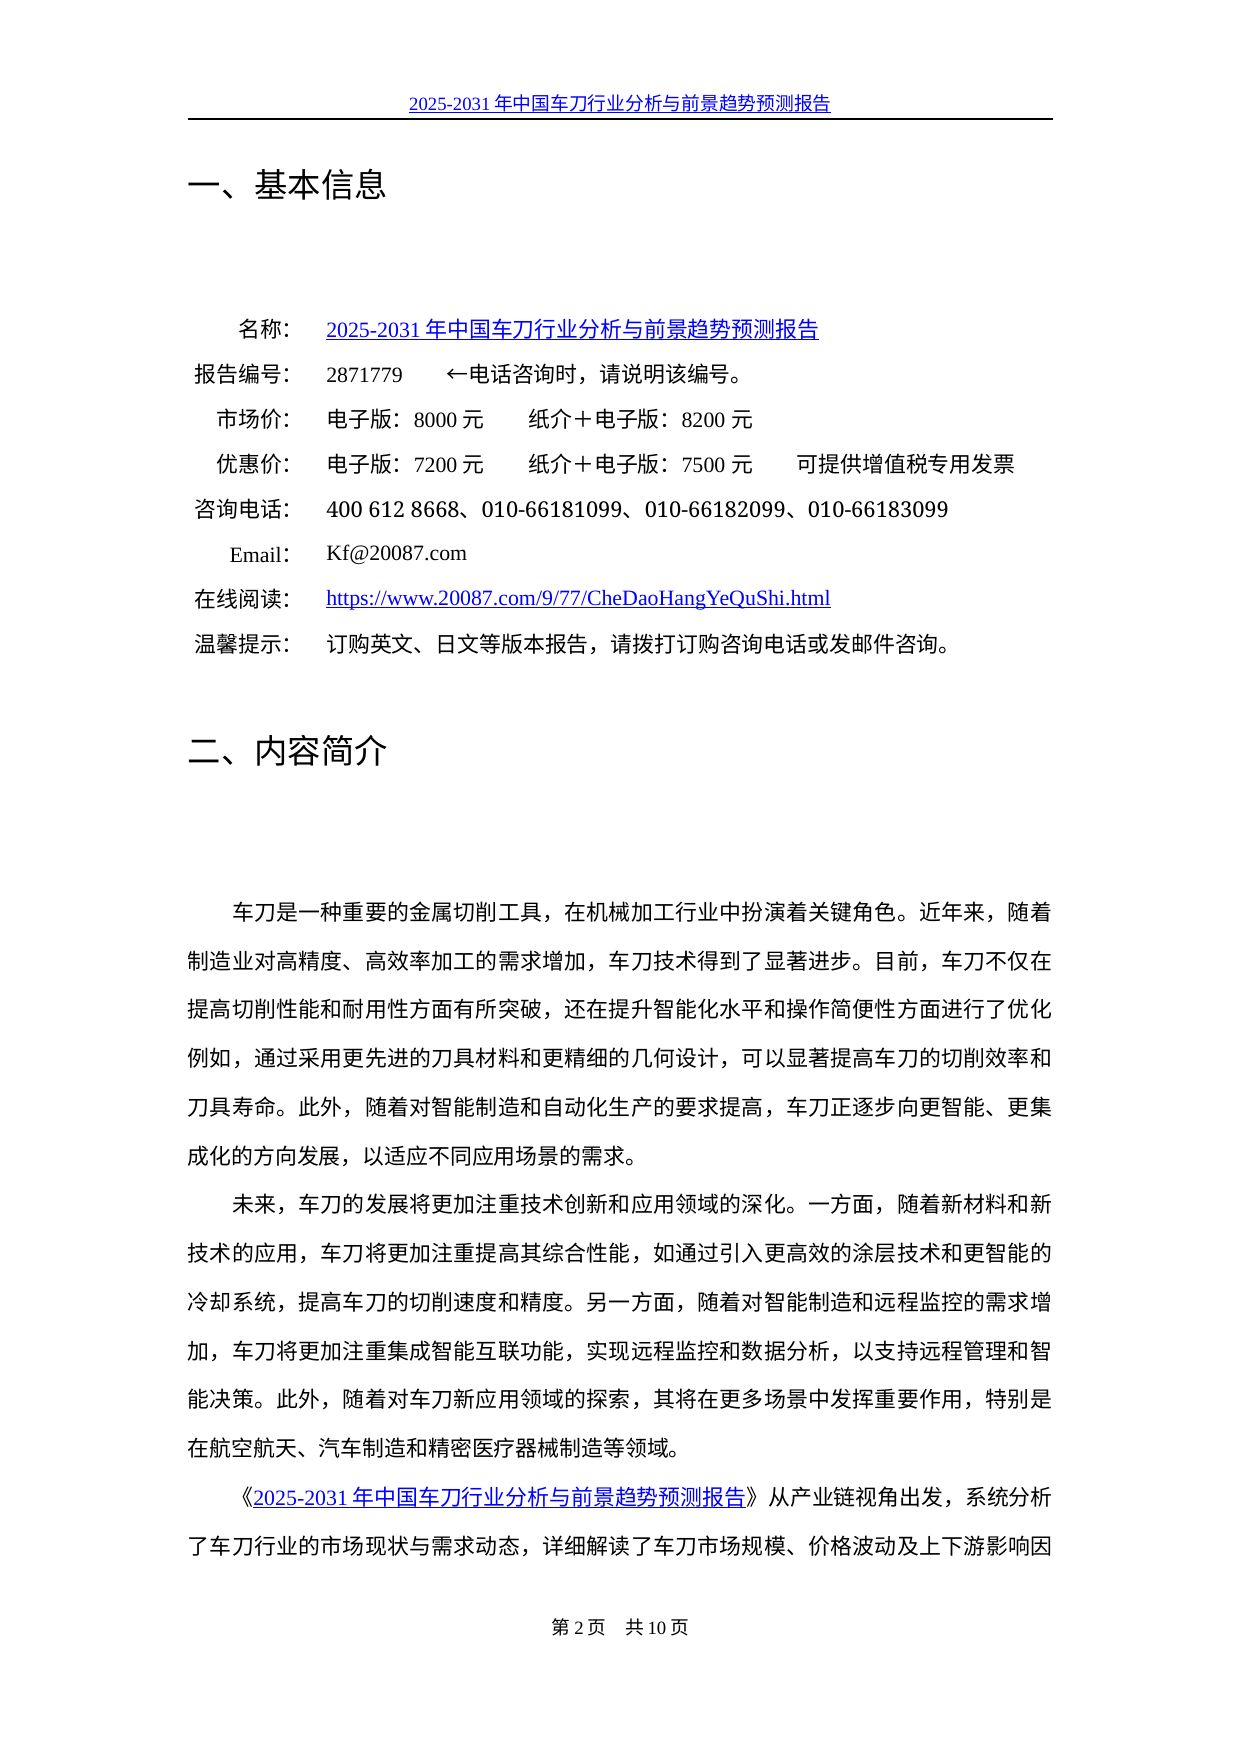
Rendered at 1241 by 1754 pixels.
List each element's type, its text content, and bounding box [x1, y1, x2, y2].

table_cell 市场价： [167, 402, 315, 447]
table_cell [315, 582, 1073, 627]
table_cell 报告编号： [167, 357, 315, 402]
table_cell 在线阅读： [167, 582, 315, 627]
table_cell Email： [167, 537, 315, 582]
table_cell 400 612 8668、010-66181099、010-66182099、010-66183099 [315, 492, 1073, 537]
table_cell 优惠价： [167, 447, 315, 492]
table_cell Kf@20087.com [315, 537, 1073, 582]
table_cell 电子版：7200 元 纸介＋电子版：7500 元 可提供增值税专用发票 [315, 447, 1073, 492]
table_cell 咨询电话： [167, 492, 315, 537]
table_cell 温馨提示： [167, 627, 315, 672]
table_cell 订购英文、日文等版本报告，请拨打订购咨询电话或发邮件咨询。 [315, 627, 1073, 672]
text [187, 894, 1053, 1561]
title 二、内容简介 [187, 717, 1053, 782]
table_cell 2871779 ←电话咨询时，请说明该编号。 [315, 357, 1073, 402]
title 一、基本信息 [187, 150, 1053, 215]
table_header 2025-2031年中国车刀行业分析与前景趋势预测报告 [315, 312, 1073, 357]
table_cell 电子版：8000 元 纸介＋电子版：8200 元 [315, 402, 1073, 447]
table_header 名称： [167, 312, 315, 357]
